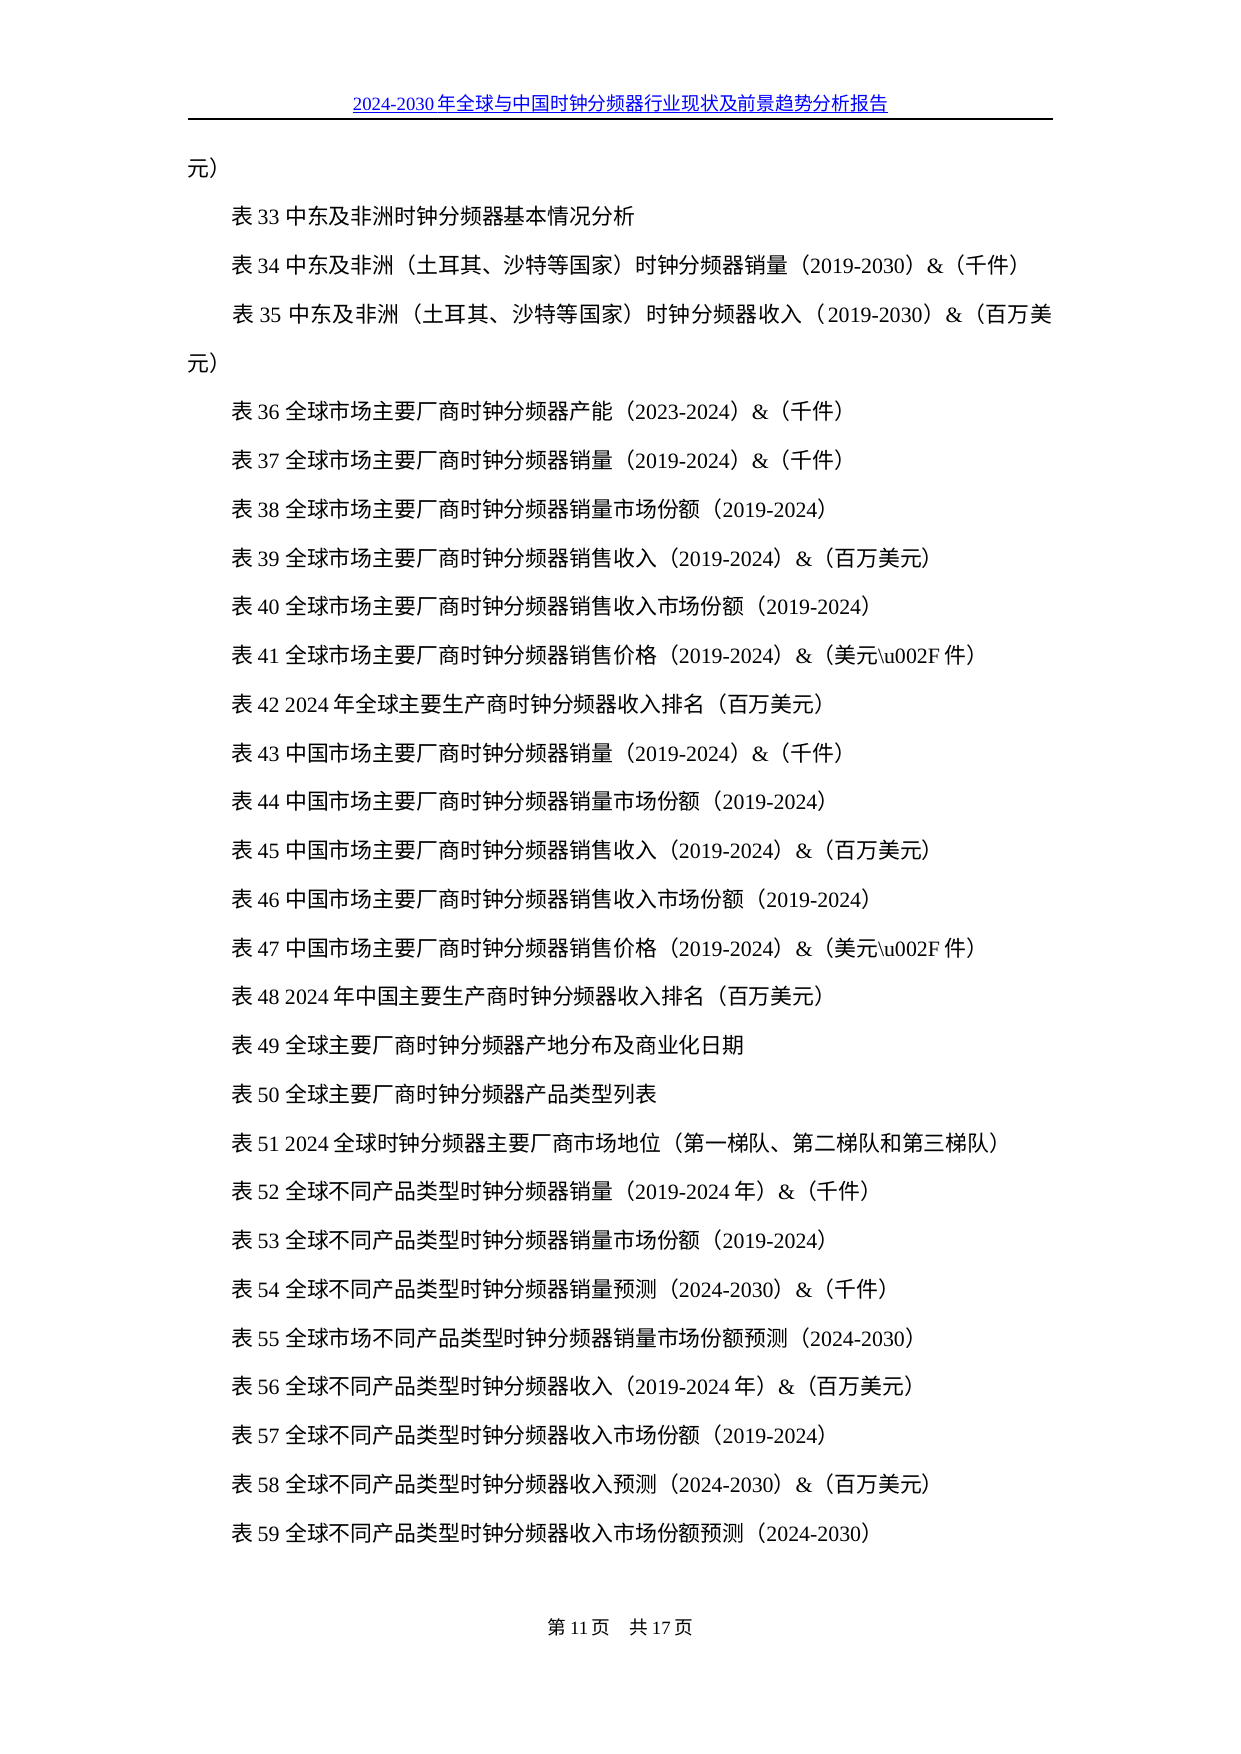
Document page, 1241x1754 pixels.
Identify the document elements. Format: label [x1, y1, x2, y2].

text [187, 150, 1053, 1548]
